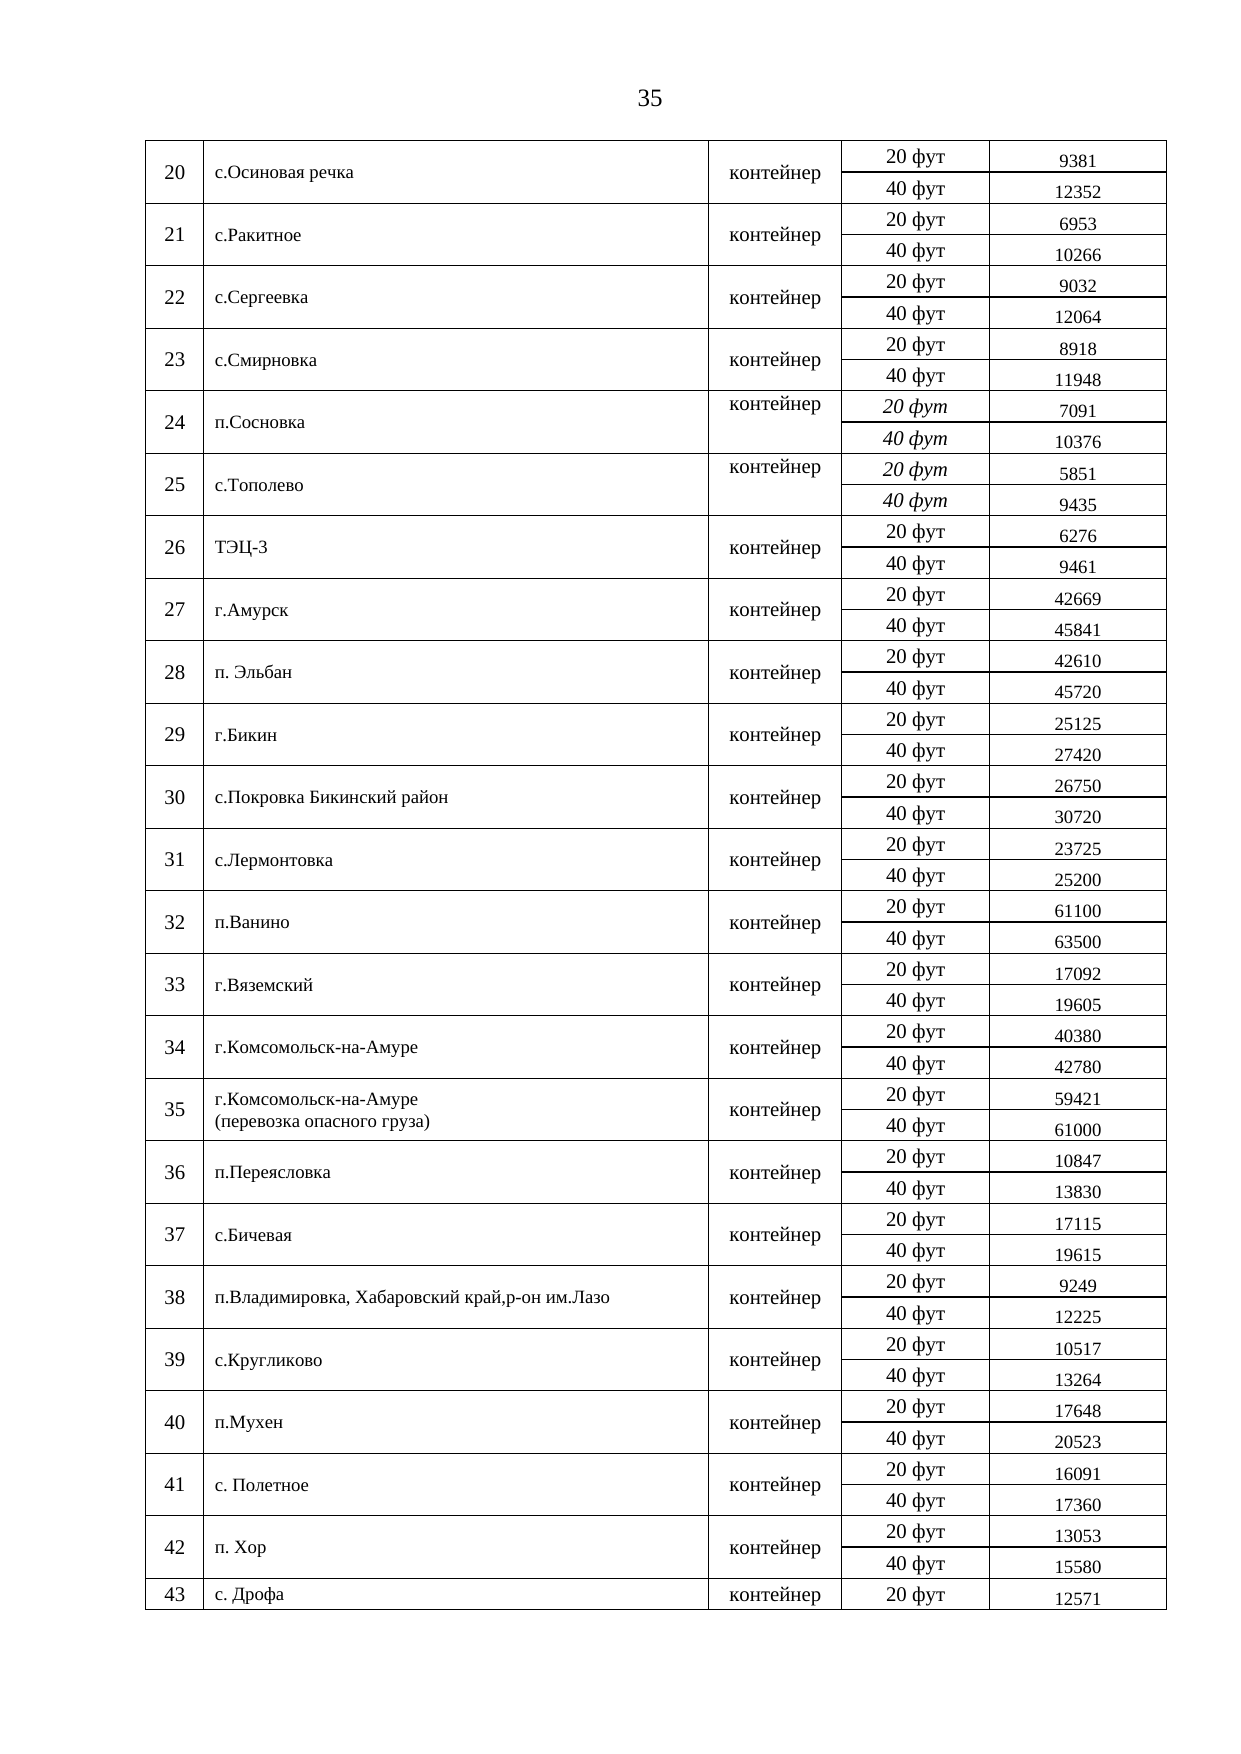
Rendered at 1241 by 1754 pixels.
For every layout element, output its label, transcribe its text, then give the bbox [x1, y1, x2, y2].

table_cell г.Амурск [204, 579, 708, 640]
table_cell 21 [146, 204, 203, 265]
table_cell 40 фут [842, 985, 989, 1015]
table_cell 20 фут [842, 329, 989, 359]
table_cell контейнер [709, 454, 841, 515]
table_cell 25200 [990, 860, 1166, 890]
table_cell с.Кругликово [204, 1329, 708, 1390]
table_cell п.Переясловка [204, 1141, 708, 1203]
table_cell 20 фут [842, 1204, 989, 1234]
table_cell контейнер [709, 1079, 841, 1140]
table_cell 19605 [990, 985, 1166, 1015]
table_cell 20 фут [842, 579, 989, 609]
table_cell 59421 [990, 1079, 1166, 1109]
table_cell 20 фут [842, 204, 989, 234]
table_cell 23725 [990, 829, 1166, 859]
table_cell 40 фут [842, 235, 989, 265]
table_cell 26 [146, 516, 203, 578]
table_cell 9381 [990, 141, 1166, 171]
table_cell контейнер [709, 954, 841, 1015]
table_cell 34 [146, 1016, 203, 1078]
table_cell с.Бичевая [204, 1204, 708, 1265]
table_cell 20 фут [842, 516, 989, 546]
table_cell 20 фут [842, 1016, 989, 1046]
table_cell контейнер [709, 704, 841, 765]
table_cell контейнер [709, 766, 841, 828]
table_cell 40 фут [842, 1360, 989, 1390]
table_cell 7091 [990, 391, 1166, 421]
table_cell 20 фут [842, 1391, 989, 1421]
table_cell 9249 [990, 1266, 1166, 1296]
table_cell 40 фут [842, 423, 989, 453]
table_cell 40 фут [842, 673, 989, 703]
table_cell 40380 [990, 1016, 1166, 1046]
table_cell 29 [146, 704, 203, 765]
table_cell 31 [146, 829, 203, 890]
table_cell 40 фут [842, 548, 989, 578]
table_cell 15580 [990, 1548, 1166, 1578]
table_cell контейнер [709, 1016, 841, 1078]
table_cell 20 фут [842, 954, 989, 984]
table_cell с.Осиновая речка [204, 141, 708, 203]
table_cell 10847 [990, 1141, 1166, 1171]
table_cell контейнер [709, 891, 841, 953]
table_cell 40 фут [842, 360, 989, 390]
table_cell 40 фут [842, 1173, 989, 1203]
table_cell контейнер [709, 829, 841, 890]
table_cell 17360 [990, 1485, 1166, 1515]
table_cell 9435 [990, 485, 1166, 515]
table_cell 16091 [990, 1454, 1166, 1484]
table_cell 27 [146, 579, 203, 640]
table_cell 37 [146, 1204, 203, 1265]
table_cell 12571 [990, 1579, 1166, 1609]
table_cell 10266 [990, 235, 1166, 265]
table_cell 40 фут [842, 485, 989, 515]
table_cell 8918 [990, 329, 1166, 359]
table_cell с.Сергеевка [204, 266, 708, 328]
table_cell г.Комсомольск-на-Амуре (перевозка опасного груза) [204, 1079, 708, 1140]
table_cell 20 фут [842, 391, 989, 421]
table_cell 9032 [990, 266, 1166, 296]
table_cell 12352 [990, 173, 1166, 203]
table_cell 42780 [990, 1048, 1166, 1078]
table_cell 20 фут [842, 1516, 989, 1546]
table_cell 40 фут [842, 1423, 989, 1453]
table_cell 43 [146, 1579, 203, 1609]
table_cell контейнер [709, 266, 841, 328]
table_cell 39 [146, 1329, 203, 1390]
table_cell 11948 [990, 360, 1166, 390]
table_cell г.Комсомольск-на-Амуре [204, 1016, 708, 1078]
table_cell 35 [146, 1079, 203, 1140]
table_cell 20 фут [842, 1266, 989, 1296]
table_cell 20523 [990, 1423, 1166, 1453]
table_cell 38 [146, 1266, 203, 1328]
table_cell 32 [146, 891, 203, 953]
table_cell 20 фут [842, 1454, 989, 1484]
table_cell 12064 [990, 298, 1166, 328]
table_cell контейнер [709, 204, 841, 265]
table_cell 41 [146, 1454, 203, 1515]
table_cell г.Бикин [204, 704, 708, 765]
table_cell 17648 [990, 1391, 1166, 1421]
table_cell 13830 [990, 1173, 1166, 1203]
table_cell 40 фут [842, 1235, 989, 1265]
table_cell с.Смирновка [204, 329, 708, 390]
table_cell 30 [146, 766, 203, 828]
table_cell 19615 [990, 1235, 1166, 1265]
table_cell контейнер [709, 329, 841, 390]
table_cell 20 фут [842, 454, 989, 484]
table_cell контейнер [709, 1516, 841, 1578]
table_cell п.Мухен [204, 1391, 708, 1453]
table_cell с.Покровка Бикинский район [204, 766, 708, 828]
table_cell 23 [146, 329, 203, 390]
table_cell 40 фут [842, 1485, 989, 1515]
table_cell 63500 [990, 923, 1166, 953]
table_cell с. Полетное [204, 1454, 708, 1515]
table_cell 20 фут [842, 766, 989, 796]
table_cell 40 фут [842, 610, 989, 640]
table_cell контейнер [709, 1266, 841, 1328]
table_cell контейнер [709, 1204, 841, 1265]
table_cell 61100 [990, 891, 1166, 921]
table_cell п.Владимировка, Хабаровский край,р-он им.Лазо [204, 1266, 708, 1328]
table_cell 42669 [990, 579, 1166, 609]
table_cell 28 [146, 641, 203, 703]
table_cell п. Эльбан [204, 641, 708, 703]
table_cell 40 фут [842, 1548, 989, 1578]
table_cell с.Лермонтовка [204, 829, 708, 890]
table_cell контейнер [709, 1141, 841, 1203]
table_cell 40 фут [842, 1110, 989, 1140]
table_cell 45841 [990, 610, 1166, 640]
table_cell 27420 [990, 735, 1166, 765]
table_cell 12225 [990, 1298, 1166, 1328]
table_cell 20 фут [842, 891, 989, 921]
table_cell 6953 [990, 204, 1166, 234]
table_cell 40 фут [842, 735, 989, 765]
table_cell контейнер [709, 141, 841, 203]
table_cell 10517 [990, 1329, 1166, 1359]
table_cell 33 [146, 954, 203, 1015]
table_cell ТЭЦ-3 [204, 516, 708, 578]
table_cell 20 фут [842, 641, 989, 671]
table_cell 25125 [990, 704, 1166, 734]
table_cell 20 [146, 141, 203, 203]
table_cell 17092 [990, 954, 1166, 984]
table_cell 40 фут [842, 923, 989, 953]
table_cell контейнер [709, 1579, 841, 1609]
table_cell 13053 [990, 1516, 1166, 1546]
table_cell 40 [146, 1391, 203, 1453]
table_cell г.Вяземский [204, 954, 708, 1015]
table_cell п.Ванино [204, 891, 708, 953]
table_cell 20 фут [842, 829, 989, 859]
table_cell 26750 [990, 766, 1166, 796]
table_cell 9461 [990, 548, 1166, 578]
table_cell 17115 [990, 1204, 1166, 1234]
table_cell контейнер [709, 1329, 841, 1390]
table_cell 45720 [990, 673, 1166, 703]
table_cell контейнер [709, 579, 841, 640]
table_cell 5851 [990, 454, 1166, 484]
table_cell 40 фут [842, 1048, 989, 1078]
table_cell п. Хор [204, 1516, 708, 1578]
table_cell 40 фут [842, 1298, 989, 1328]
table_cell 20 фут [842, 1329, 989, 1359]
table_cell контейнер [709, 1454, 841, 1515]
table_cell 20 фут [842, 1079, 989, 1109]
table_cell 20 фут [842, 141, 989, 171]
table_cell с.Тополево [204, 454, 708, 515]
table_cell с. Дрофа [204, 1579, 708, 1609]
table_cell с.Ракитное [204, 204, 708, 265]
table_cell 40 фут [842, 298, 989, 328]
table_cell 20 фут [842, 1141, 989, 1171]
table_cell 24 [146, 391, 203, 453]
table_cell контейнер [709, 1391, 841, 1453]
table_cell 30720 [990, 798, 1166, 828]
table_cell контейнер [709, 391, 841, 453]
table_cell 13264 [990, 1360, 1166, 1390]
table_cell контейнер [709, 641, 841, 703]
table_cell 25 [146, 454, 203, 515]
table_cell 10376 [990, 423, 1166, 453]
table_cell контейнер [709, 516, 841, 578]
table_cell 20 фут [842, 266, 989, 296]
table_cell 42610 [990, 641, 1166, 671]
table_cell 6276 [990, 516, 1166, 546]
table_cell 36 [146, 1141, 203, 1203]
table_cell 61000 [990, 1110, 1166, 1140]
table_cell 40 фут [842, 860, 989, 890]
table_cell 40 фут [842, 173, 989, 203]
table_cell 42 [146, 1516, 203, 1578]
table_cell 20 фут [842, 1579, 989, 1609]
table_cell 20 фут [842, 704, 989, 734]
table_cell п.Сосновка [204, 391, 708, 453]
table_cell 40 фут [842, 798, 989, 828]
table_cell 22 [146, 266, 203, 328]
